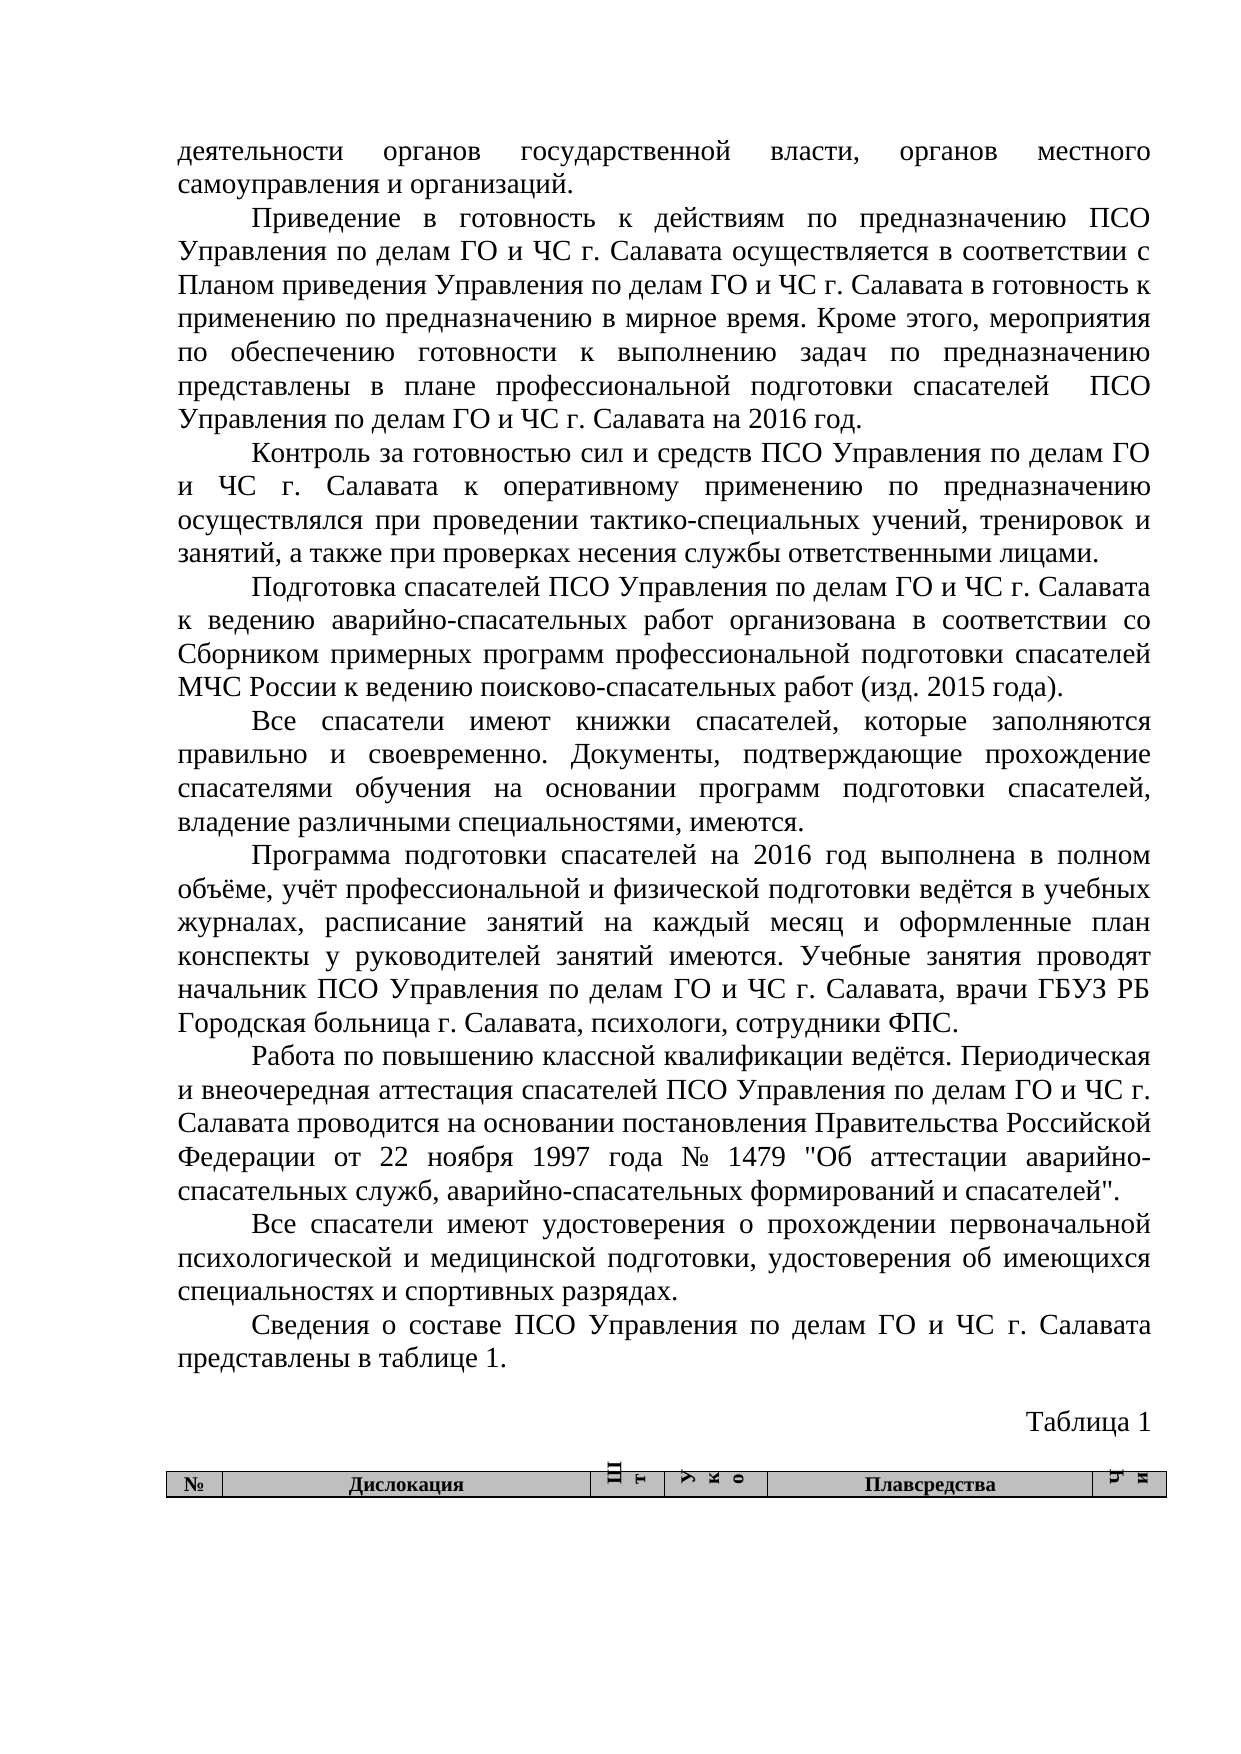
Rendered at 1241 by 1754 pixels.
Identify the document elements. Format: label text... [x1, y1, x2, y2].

text Подготовка спасателей ПСО Управления по делам ГО и ЧС г. Салавата к ведению аварийно-спасательных работ организована в соответствии со Сборником примерных программ профессиональной подготовки спасателей МЧС России к ведению поисково-спасательных работ (изд. 2015 года). [177, 569, 1152, 703]
table_header № п/п [167, 1472, 222, 1496]
text Все спасатели имеют удостоверения о прохождении первоначальной психологической и медицинской подготовки, удостоверения об имеющихся специальностях и спортивных разрядах. [177, 1206, 1152, 1307]
text Таблица 1 [177, 1404, 1152, 1438]
text Приведение в готовность к действиям по предназначению ПСО Управления по делам ГО и ЧС г. Салавата осуществляется в соответствии с Планом приведения Управления по делам ГО и ЧС г. Салавата в готовность к применению по предназначению в мирное время. Кроме этого, мероприятия по обеспечению готовности к выполнению задач по предназначению представлены в плане профессиональной подготовки спасателей ПСО Управления по делам ГО и ЧС г. Салавата на 2016 год. [177, 200, 1152, 435]
table_header Дислокация [223, 1472, 590, 1496]
text Программа подготовки спасателей на 2016 год выполнена в полном объёме, учёт профессиональной и физической подготовки ведётся в учебных журналах, расписание занятий на каждый месяц и оформленные план конспекты у руководителей занятий имеются. Учебные занятия проводят начальник ПСО Управления по делам ГО и ЧС г. Салавата, врачи ГБУЗ РБ Городская больница г. Салавата, психологи, сотрудники ФПС. [177, 837, 1152, 1038]
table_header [591, 1472, 664, 1496]
text Сведения о составе ПСО Управления по делам ГО и ЧС г. Салавата представлены в таблице 1. [177, 1307, 1152, 1374]
text Работа по повышению классной квалификации ведётся. Периодическая и внеочередная аттестация спасателей ПСО Управления по делам ГО и ЧС г. Салавата проводится на основании постановления Правительства Российской Федерации от 22 ноября 1997 года № 1479 "Об аттестации аварийно-спасательных служб, аварийно-спасательных формирований и спасателей". [177, 1038, 1152, 1206]
text Все спасатели имеют книжки спасателей, которые заполняются правильно и своевременно. Документы, подтверждающие прохождение спасателями обучения на основании программ подготовки спасателей, владение различными специальностями, имеются. [177, 703, 1152, 837]
text Контроль за готовностью сил и средств ПСО Управления по делам ГО и ЧС г. Салавата к оперативному применению по предназначению осуществлялся при проведении тактико-специальных учений, тренировок и занятий, а также при проверках несения службы ответственными лицами. [177, 435, 1152, 569]
table_header Плавсредства [768, 1472, 1092, 1496]
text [177, 133, 1152, 200]
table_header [665, 1472, 767, 1496]
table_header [1093, 1472, 1166, 1496]
